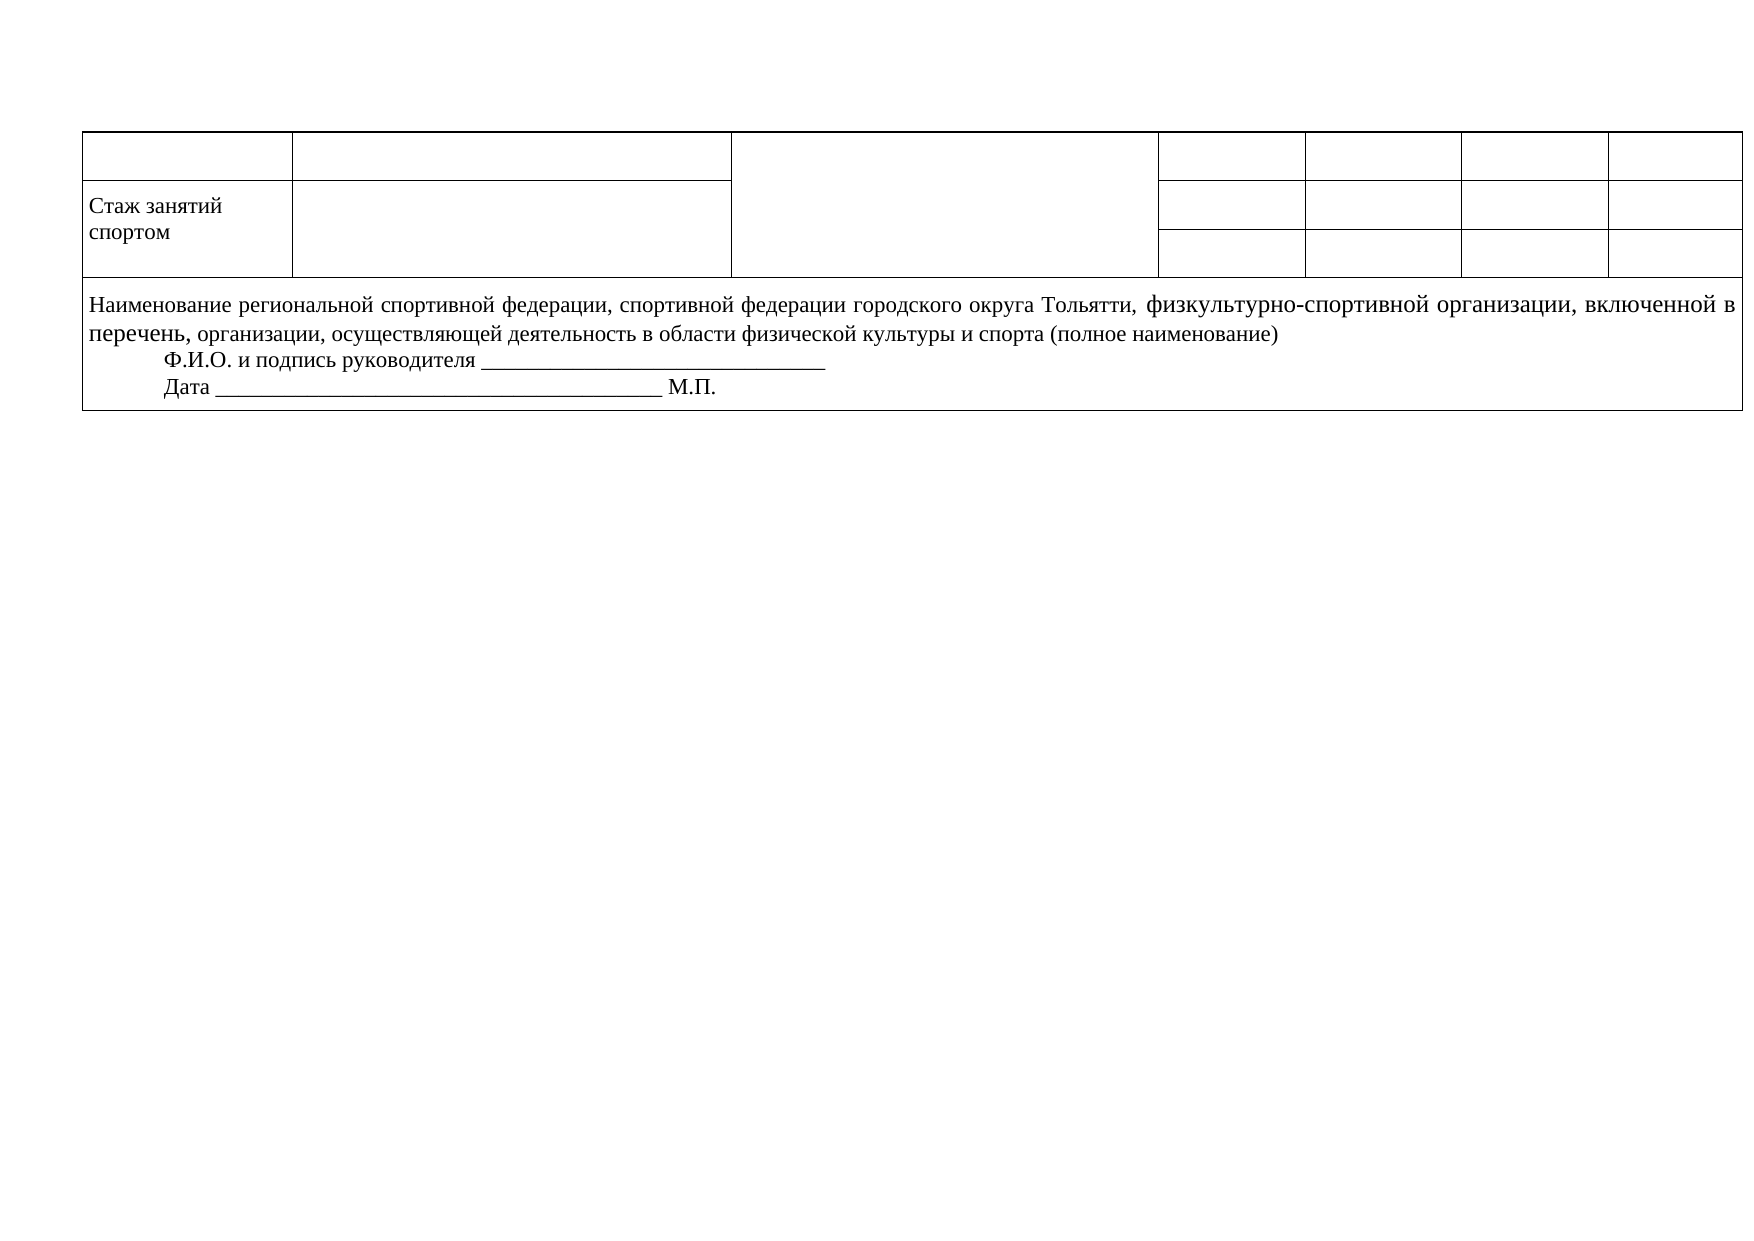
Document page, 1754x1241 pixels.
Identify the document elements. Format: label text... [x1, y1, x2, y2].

table_cell [1159, 181, 1305, 229]
table_cell [1159, 133, 1305, 180]
table_cell [1609, 230, 1742, 277]
table_cell [293, 181, 731, 277]
table_cell [1462, 181, 1608, 229]
table_cell [1609, 181, 1742, 229]
table_cell [293, 133, 731, 180]
table_cell Наименование региональной спортивной федерации, спортивной федерации городского округа Тольятти, физкультурно-спортивной организации, включенной в перечень, организации, осуществляющей деятельность в области физической культуры и спорта (полное наименование) Ф.И.О. и подпись руководителя ______________________________ Дата _______________________________________ М.П. [83, 278, 1742, 410]
table_cell [1609, 133, 1742, 180]
table_cell [1159, 230, 1305, 277]
table_cell [1306, 181, 1461, 229]
table_cell [83, 133, 292, 180]
table_cell [1306, 230, 1461, 277]
table_cell Стаж занятий спортом [83, 181, 292, 277]
table_cell [732, 133, 1158, 277]
table_cell [1462, 230, 1608, 277]
table_cell [1462, 133, 1608, 180]
table_cell [1306, 133, 1461, 180]
